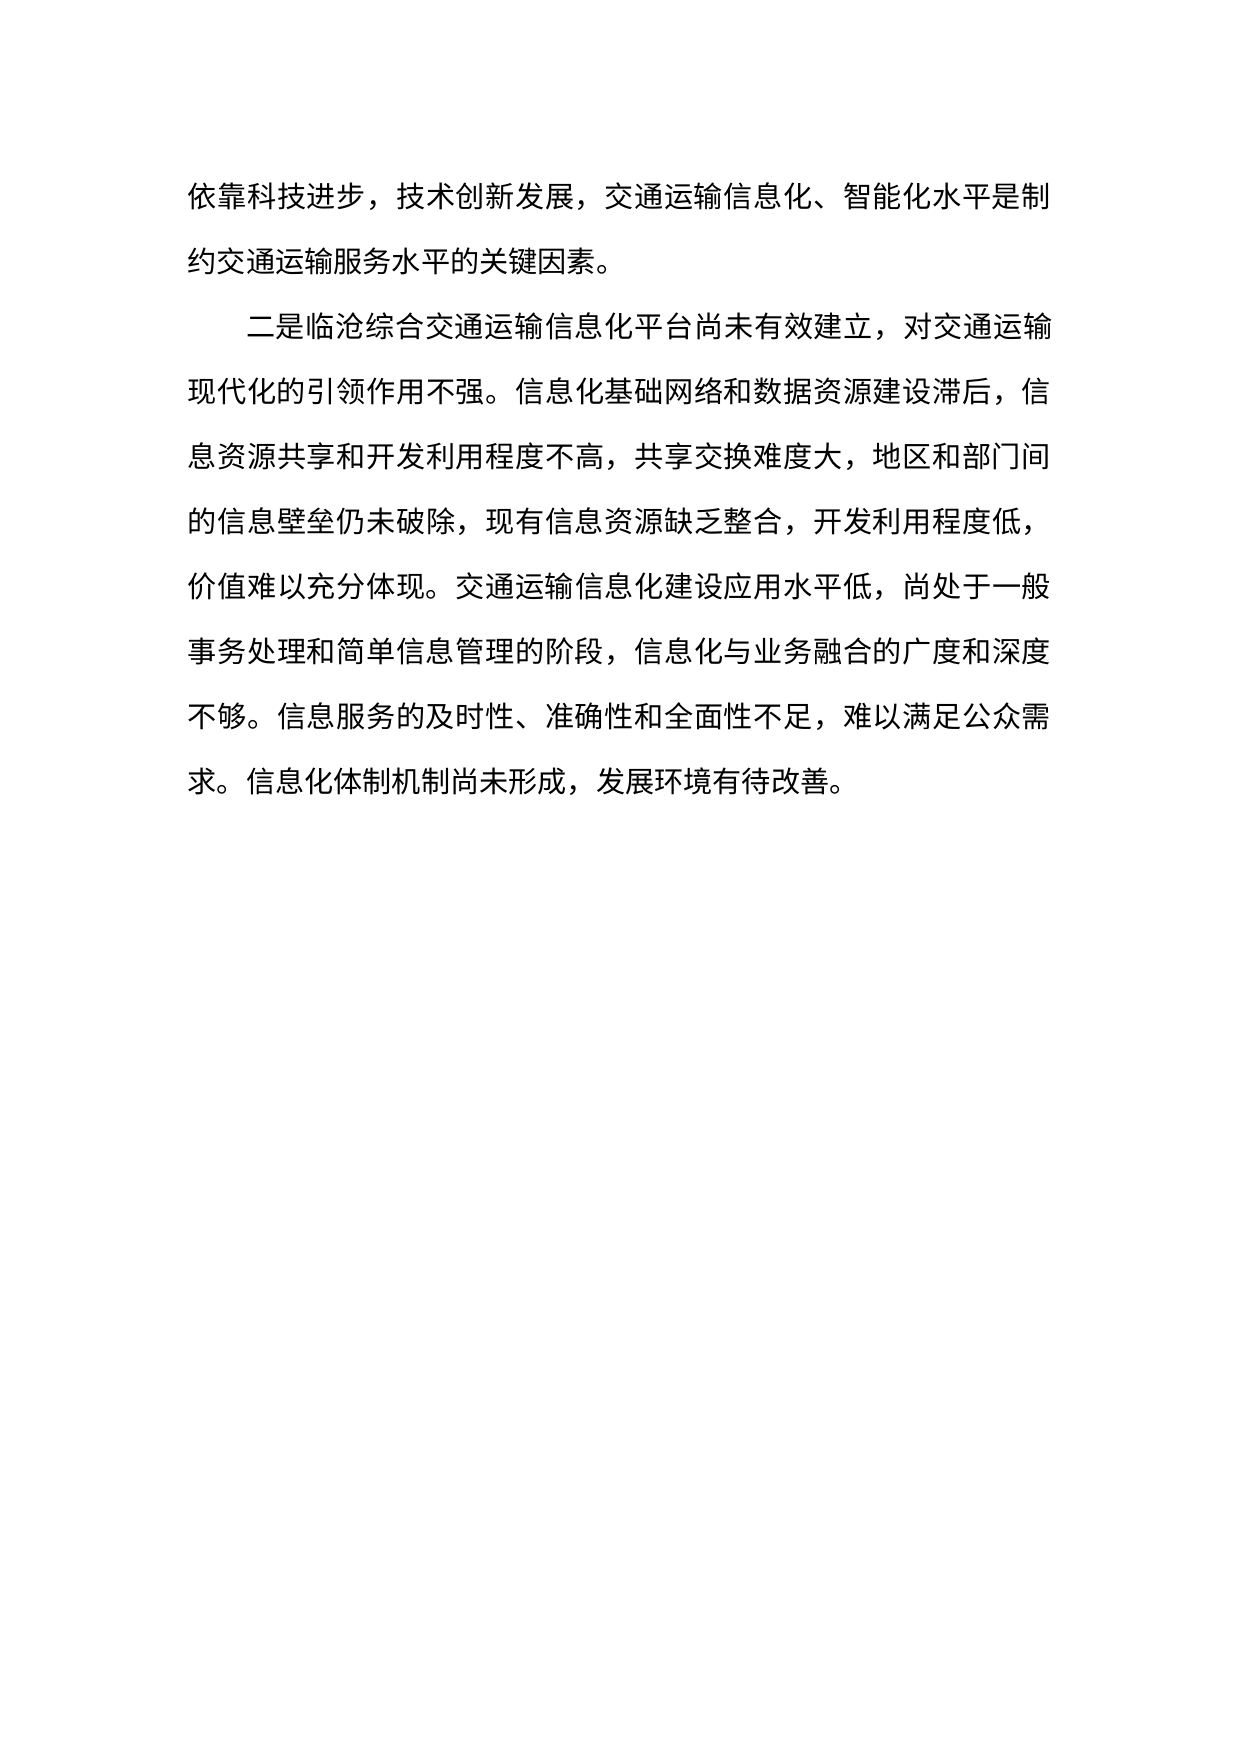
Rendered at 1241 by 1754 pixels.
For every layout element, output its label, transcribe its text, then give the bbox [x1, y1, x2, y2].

text 二是临沧综合交通运输信息化平台尚未有效建立，对交通运输现代化的引领作用不强。信息化基础网络和数据资源建设滞后，信息资源共享和开发利用程度不高，共享交换难度大，地区和部门间的信息壁垒仍未破除，现有信息资源缺乏整合，开发利用程度低，价值难以充分体现。交通运输信息化建设应用水平低，尚处于一般事务处理和简单信息管理的阶段，信息化与业务融合的广度和深度不够。信息服务的及时性、准确性和全面性不足，难以满足公众需求。信息化体制机制尚未形成，发展环境有待改善。 [187, 292, 1053, 812]
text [187, 162, 1053, 292]
